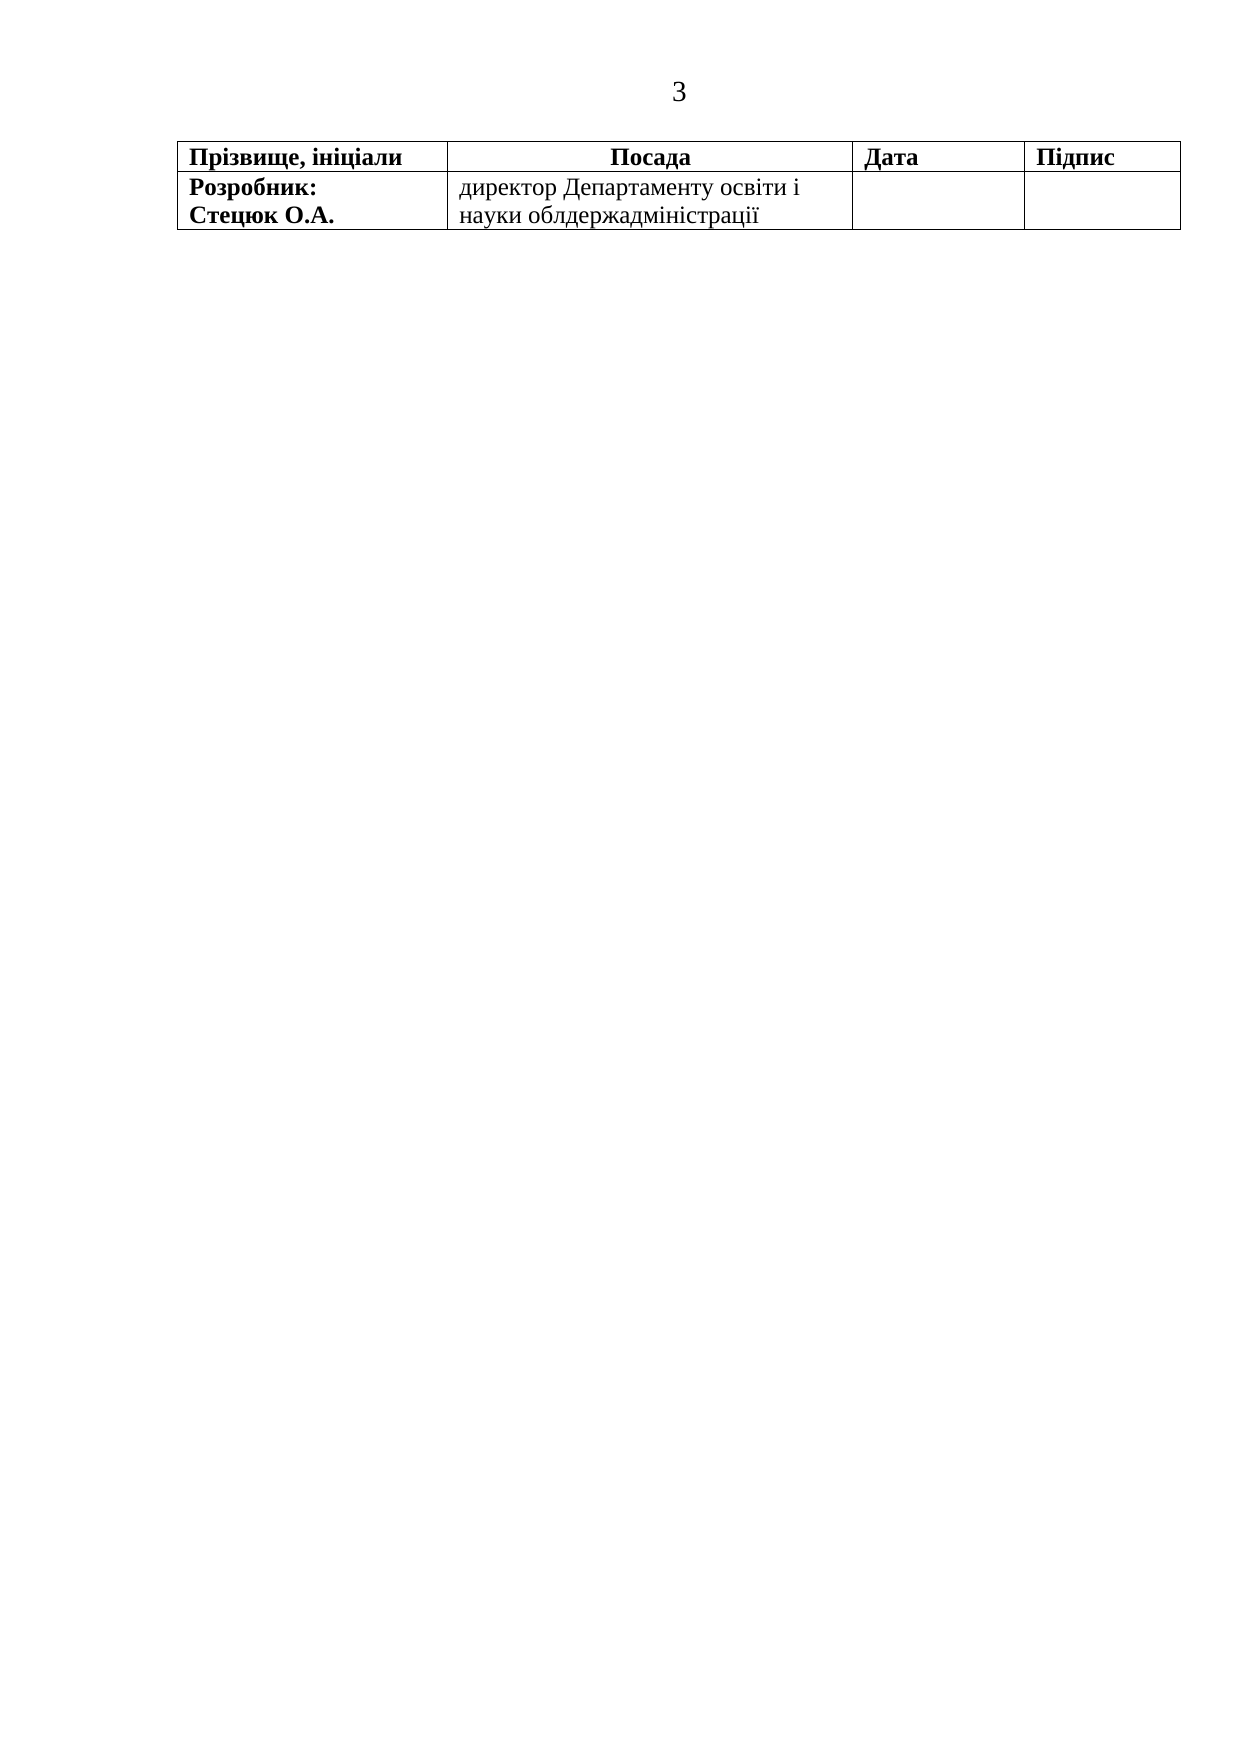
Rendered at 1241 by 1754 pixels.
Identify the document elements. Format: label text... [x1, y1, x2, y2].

table_header Підпис [1025, 142, 1180, 171]
table_header Прізвище, ініціали [178, 142, 447, 171]
table_header Посада [448, 142, 852, 171]
table_cell директор Департаменту освіти і науки облдержадміністрації [448, 172, 852, 229]
table_header Дата [853, 142, 1024, 171]
table_cell [853, 172, 1024, 229]
table_cell Розробник: Стецюк О.А. [178, 172, 447, 229]
table_cell [1025, 172, 1180, 229]
